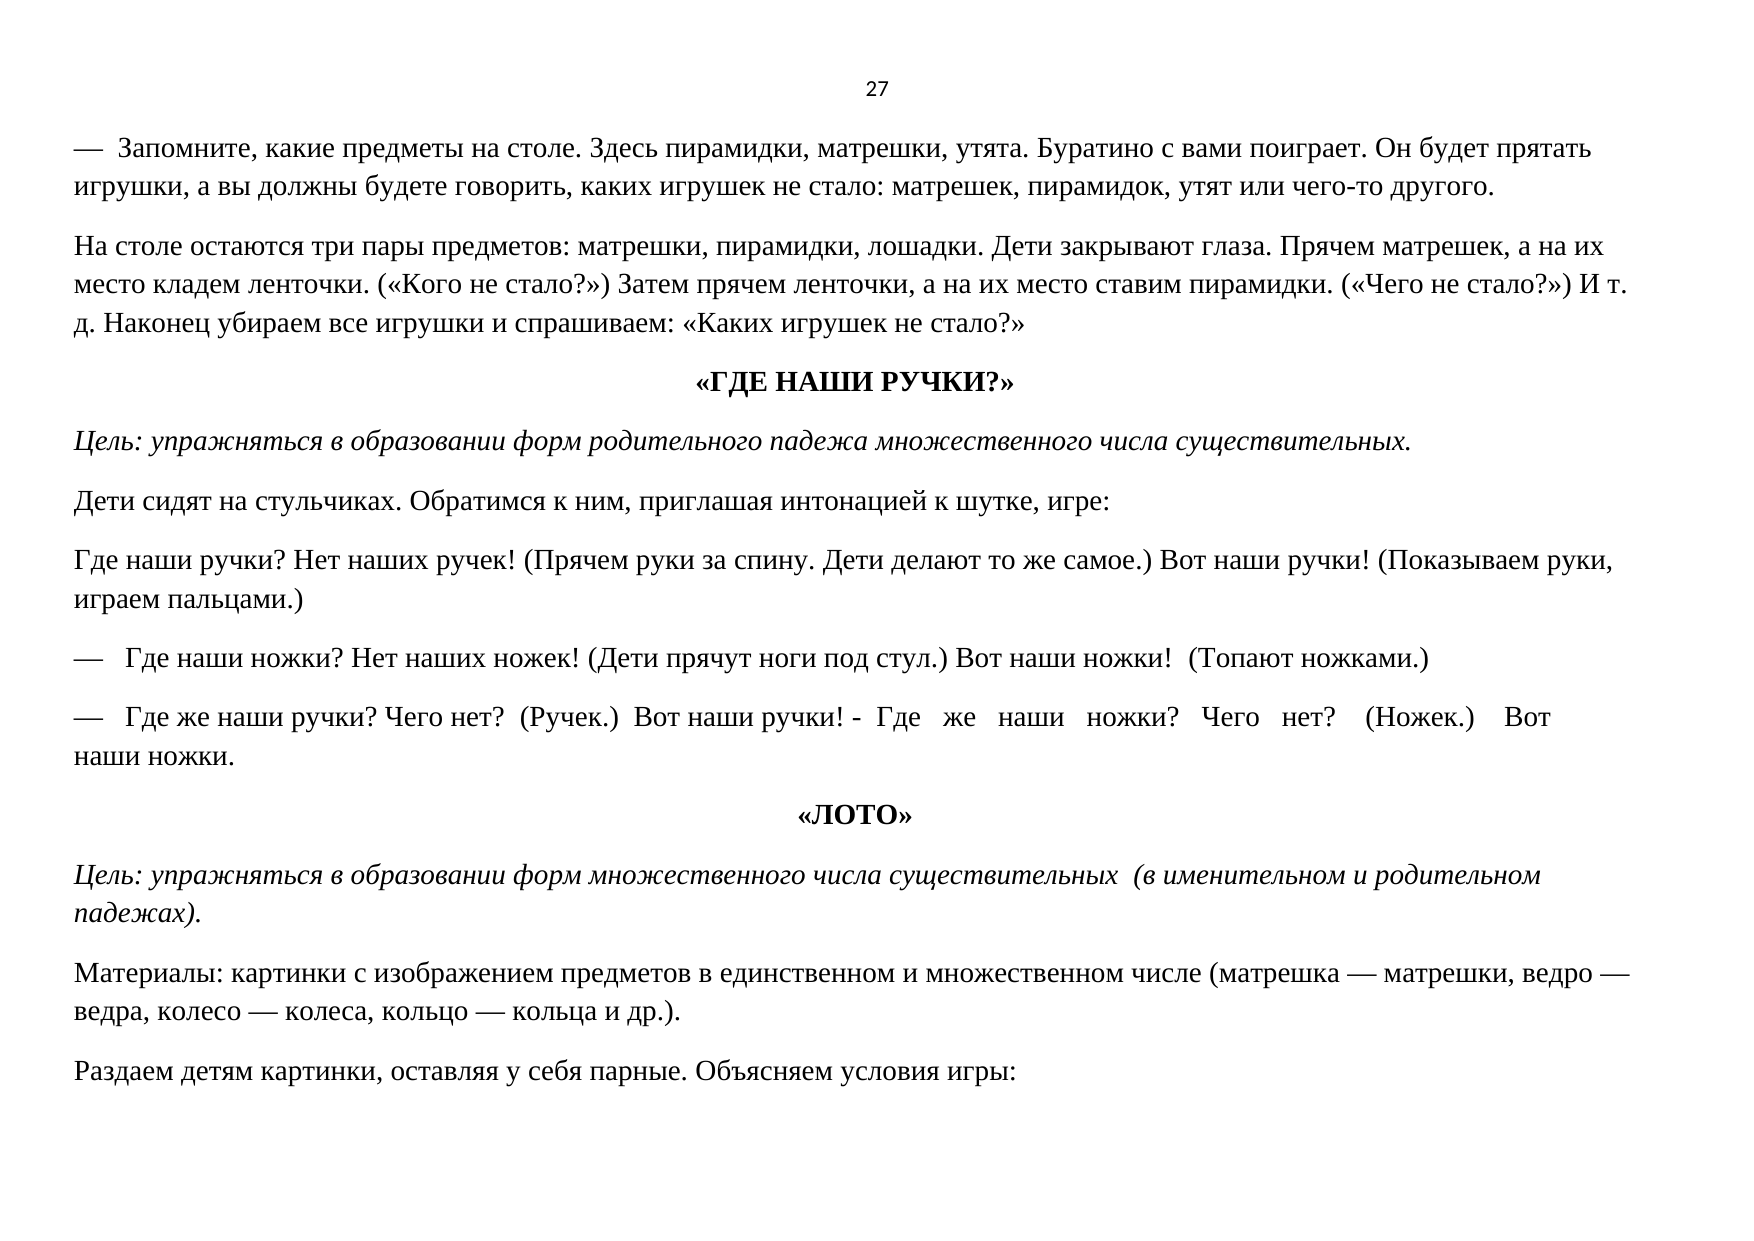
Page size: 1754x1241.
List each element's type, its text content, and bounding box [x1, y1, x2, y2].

text Раздаем детям картинки, оставляя у себя парные. Объясняем условия игры: [74, 1053, 1636, 1086]
text Материалы: картинки с изображением предметов в единственном и множественном числе (матрешка — матрешки, ведро — ведра, колесо — колеса, кольцо — кольца и др.). [74, 955, 1636, 1027]
text — Где же наши ручки? Чего нет? (Ручек.) Вот наши ручки! - Где же наши ножки? Чего нет? (Ножек.) Вот наши ножки. [74, 699, 1636, 772]
text «ЛОТО» [74, 797, 1636, 831]
text Цель: упражняться в образовании форм родительного падежа множественного числа существительных. [74, 423, 1636, 457]
text Цель: упражняться в образовании форм множественного числа существительных (в именительном и родительном падежах). [74, 857, 1636, 929]
text Дети сидят на стульчиках. Обратимся к ним, приглашая интонацией к шутке, игре: [74, 483, 1636, 516]
text «ГДЕ НАШИ РУЧКИ?» [74, 364, 1636, 398]
text Где наши ручки? Нет наших ручек! (Прячем руки за спину. Дети делают то же самое.) Вот наши ручки! (Показываем руки, играем пальцами.) [74, 542, 1636, 614]
text — Запомните, какие предметы на столе. Здесь пирамидки, матрешки, утята. Буратино с вами поиграет. Он будет прятать игрушки, а вы должны будете говорить, каких игрушек не стало: матрешек, пирамидок, утят или чего-то другого. [74, 130, 1636, 202]
text На столе остаются три пары предметов: матрешки, пирамидки, лошадки. Дети закрывают глаза. Прячем матрешек, а на их место кладем ленточки. («Кого не стало?») Затем прячем ленточки, а на их место ставим пирамидки. («Чего не стало?») И т. д. Наконец убираем все игрушки и спрашиваем: «Каких игрушек не стало?» [74, 228, 1636, 338]
text — Где наши ножки? Нет наших ножек! (Дети прячут ноги под стул.) Вот наши ножки! (Топают ножками.) [74, 640, 1636, 674]
